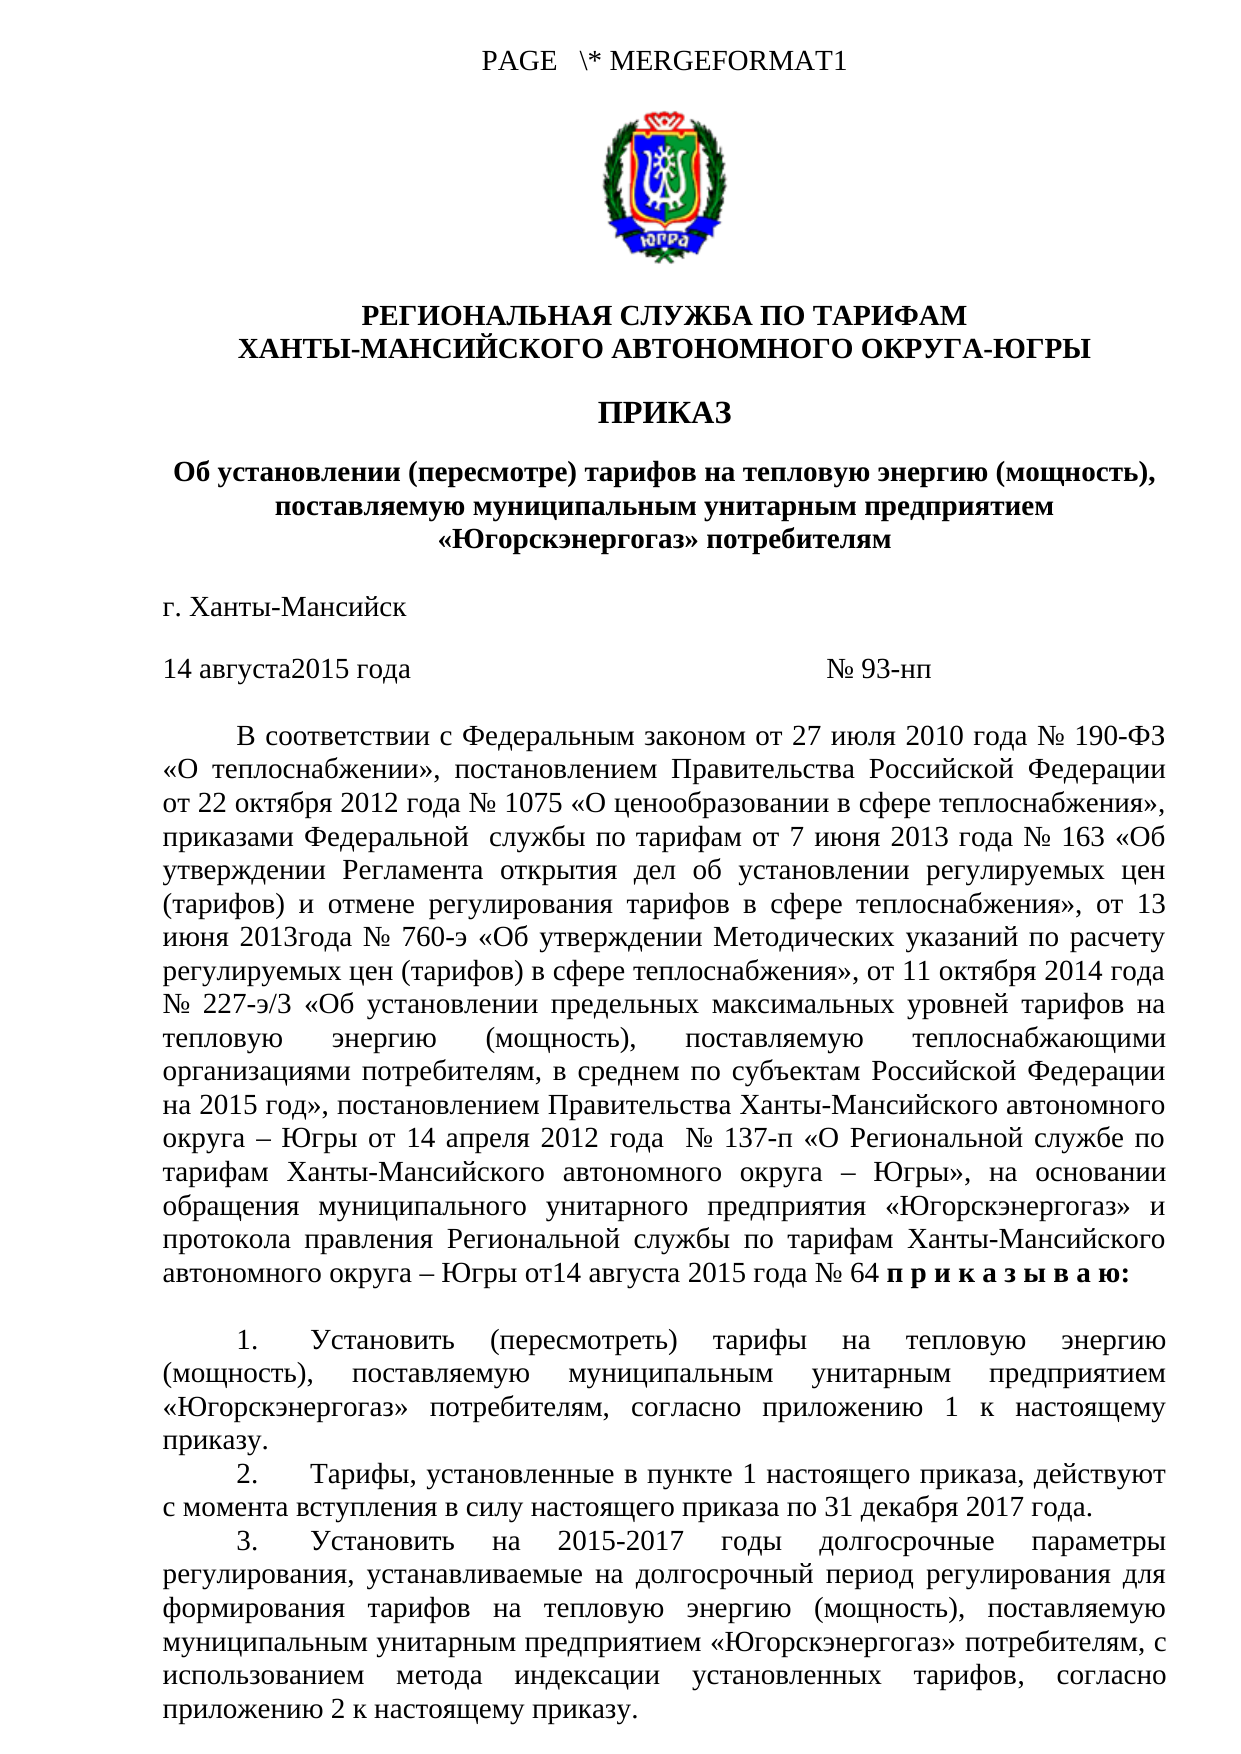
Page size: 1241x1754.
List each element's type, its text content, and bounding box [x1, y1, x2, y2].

picture [600, 110, 729, 267]
text г. Ханты-Мансийск [162, 589, 1167, 622]
subtitle ХАНТЫ-МАНСИЙСКОГО АВТОНОМНОГО ОКРУГА-ЮГРЫ [162, 331, 1167, 365]
text ПРИКАЗ [162, 393, 1167, 431]
list Установить на 2015-2017 годы долгосрочные параметры регулирования, устанавливаемые на долгосрочный период регулирования для формирования тарифов на тепловую энергию (мощность), поставляемую муниципальным унитарным предприятием «Югорскэнергогаз» потребителям, с использованием метода индексации установленных тарифов, согласно приложению 2 к настоящему приказу. [162, 1523, 1167, 1724]
text В соответствии с Федеральным законом от 27 июля 2010 года № 190-ФЗ «О теплоснабжении», постановлением Правительства Российской Федерации от 22 октября 2012 года № 1075 «О ценообразовании в сфере теплоснабжения», приказами Федеральной службы по тарифам от 7 июня 2013 года № 163 «Об утверждении Регламента открытия дел об установлении регулируемых цен (тарифов) и отмене регулирования тарифов в сфере теплоснабжения», от 13 июня 2013года № 760-э «Об утверждении Методических указаний по расчету регулируемых цен (тарифов) в сфере теплоснабжения», от 11 октября 2014 года № 227-э/3 «Об установлении предельных максимальных уровней тарифов на тепловую энергию (мощность), поставляемую теплоснабжающими организациями потребителям, в среднем по субъектам Российской Федерации на 2015 год», постановлением Правительства Ханты-Мансийского автономного округа – Югры от 14 апреля 2012 года № 137-п «О Региональной службе по тарифам Ханты-Мансийского автономного округа – Югры», на основании обращения муниципального унитарного предприятия «Югорскэнергогаз» и протокола правления Региональной службы по тарифам Ханты-Мансийского автономного округа – Югры от14 августа 2015 года № 64 п р и к а з ы в а ю: [162, 718, 1167, 1288]
list Тарифы, установленные в пункте 1 настоящего приказа, действуют с момента вступления в силу настоящего приказа по 31 декабря 2017 года. [162, 1456, 1167, 1523]
text Об установлении (пересмотре) тарифов на тепловую энергию (мощность), поставляемую муниципальным унитарным предприятием «Югорскэнергогаз» потребителям [162, 454, 1167, 555]
text 14 августа2015 года № 93-нп [162, 651, 1167, 684]
list Установить (пересмотреть) тарифы на тепловую энергию (мощность), поставляемую муниципальным унитарным предприятием «Югорскэнергогаз» потребителям, согласно приложению 1 к настоящему приказу. [162, 1322, 1167, 1456]
subtitle РЕГИОНАЛЬНАЯ СЛУЖБА ПО ТАРИФАМ [162, 298, 1167, 331]
